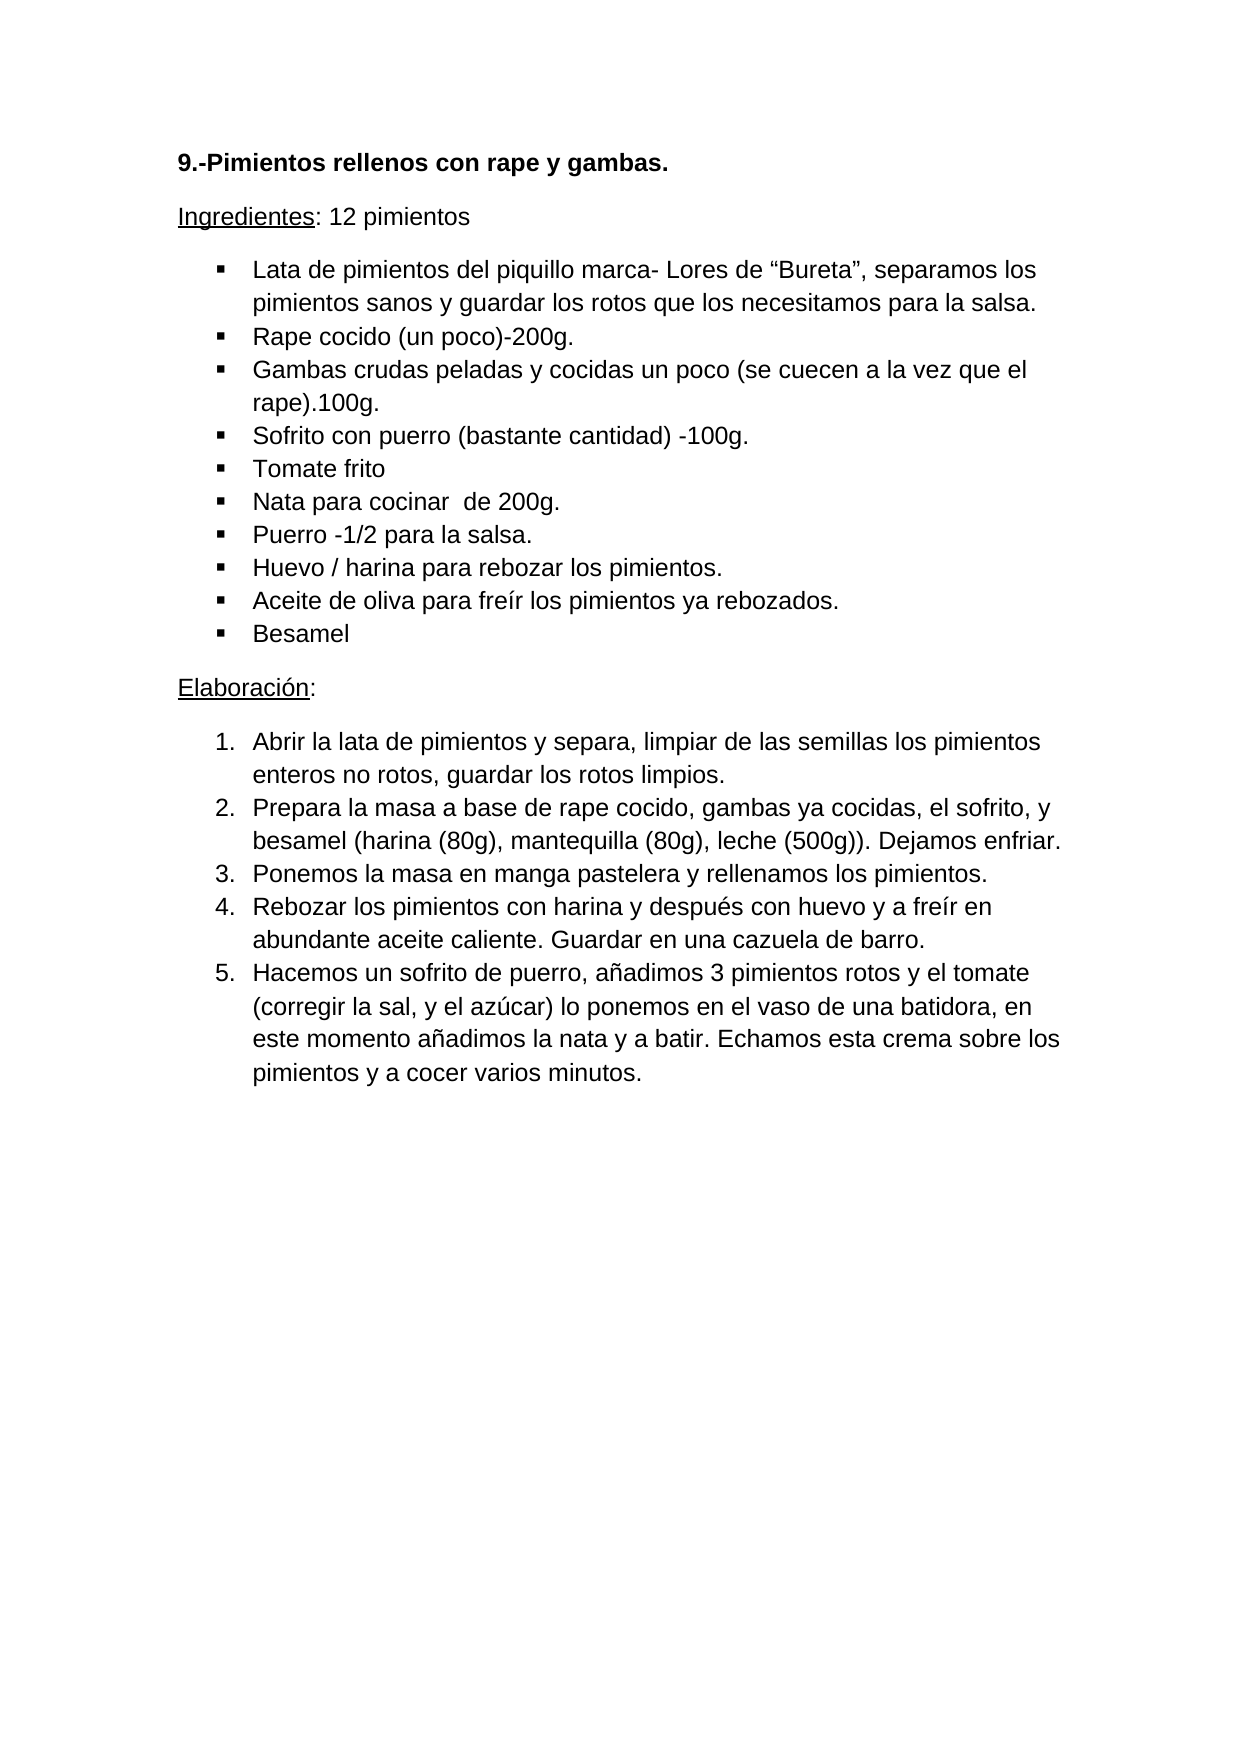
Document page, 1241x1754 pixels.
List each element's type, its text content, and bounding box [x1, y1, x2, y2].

list Abrir la lata de pimientos y separa, limpiar de las semillas los pimientos enteros no rotos, guardar los rotos limpios. [215, 727, 1063, 789]
list Ponemos la masa en manga pastelera y rellenamos los pimientos. [215, 859, 1063, 888]
list Tomate frito [215, 454, 1063, 483]
list Rape cocido (un poco)-200g. [215, 321, 1063, 350]
list Huevo / harina para rebozar los pimientos. [215, 553, 1063, 582]
text Elaboración: [177, 673, 1063, 702]
list Hacemos un sofrito de puerro, añadimos 3 pimientos rotos y el tomate (corregir la sal, y el azúcar) lo ponemos en el vaso de una batidora, en este momento añadimos la nata y a batir. Echamos esta crema sobre los pimientos y a cocer varios minutos. [215, 958, 1063, 1086]
list Gambas crudas peladas y cocidas un poco (se cuecen a la vez que el rape).100g. [215, 354, 1063, 416]
list Rebozar los pimientos con harina y después con huevo y a freír en abundante aceite caliente. Guardar en una cazuela de barro. [215, 892, 1063, 954]
list Sofrito con puerro (bastante cantidad) -100g. [215, 421, 1063, 449]
list Lata de pimientos del piquillo marca- Lores de “Bureta”, separamos los pimientos sanos y guardar los rotos que los necesitamos para la salsa. [215, 255, 1063, 317]
list Puerro -1/2 para la salsa. [215, 520, 1063, 549]
text Ingredientes: 12 pimientos [177, 201, 1063, 230]
list Prepara la masa a base de rape cocido, gambas ya cocidas, el sofrito, y besamel (harina (80g), mantequilla (80g), leche (500g)). Dejamos enfriar. [215, 793, 1063, 855]
text 9.-Pimientos rellenos con rape y gambas. [177, 148, 1063, 176]
list Aceite de oliva para freír los pimientos ya rebozados. [215, 586, 1063, 615]
list Nata para cocinar de 200g. [215, 487, 1063, 516]
list Besamel [215, 619, 1063, 648]
